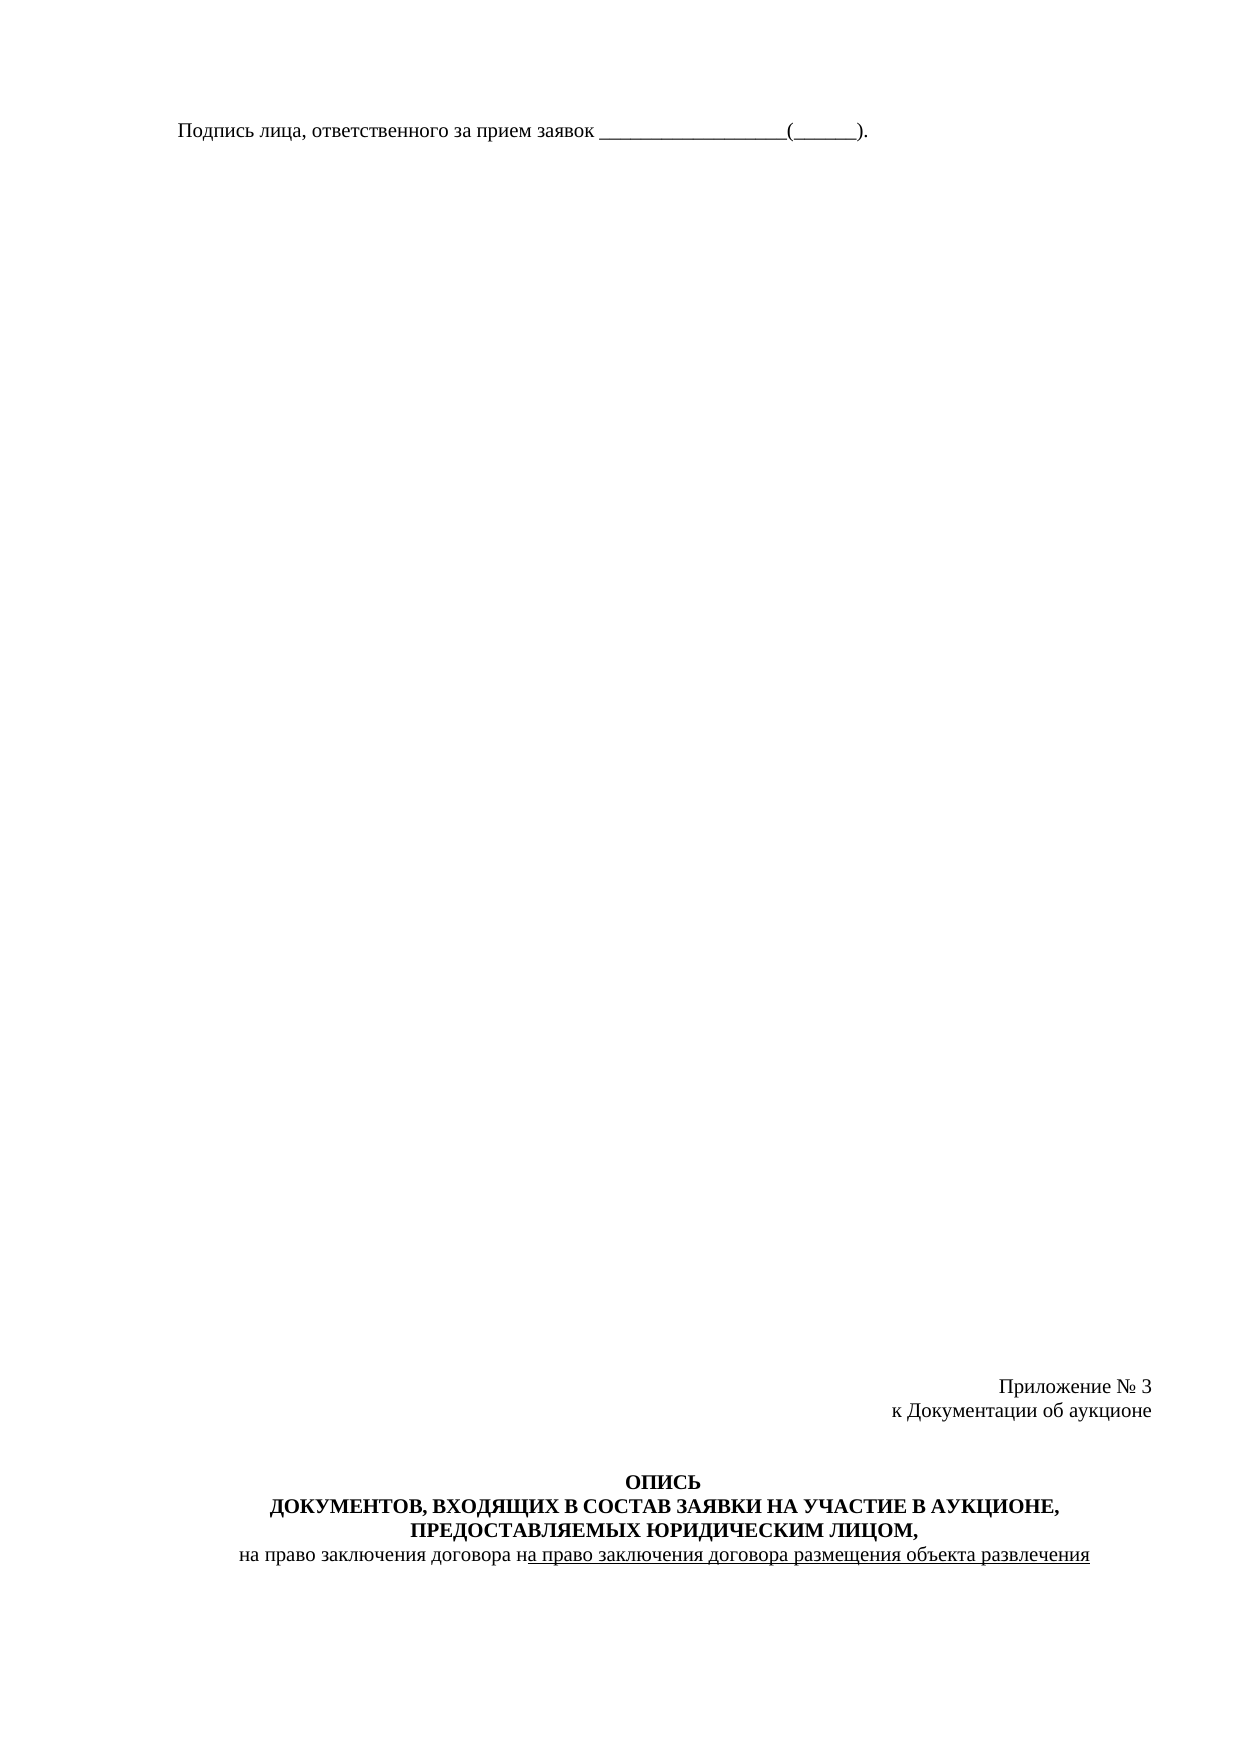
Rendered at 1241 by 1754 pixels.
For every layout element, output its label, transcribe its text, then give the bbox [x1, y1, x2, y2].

text Подпись лица, ответственного за прием заявок __________________(______). [177, 118, 1152, 142]
text ПРЕДОСТАВЛЯЕМЫХ ЮРИДИЧЕСКИМ ЛИЦОМ, [177, 1518, 1152, 1542]
text ДОКУМЕНТОВ, ВХОДЯЩИХ В СОСТАВ ЗАЯВКИ НА УЧАСТИЕ В АУКЦИОНЕ, [177, 1494, 1152, 1518]
title к Документации об аукционе [177, 1398, 1152, 1422]
text ОПИСЬ [177, 1470, 1149, 1494]
text на право заключения договора на право заключения договора размещения объекта развлечения [177, 1542, 1152, 1566]
title Приложение № 3 [177, 1374, 1152, 1398]
